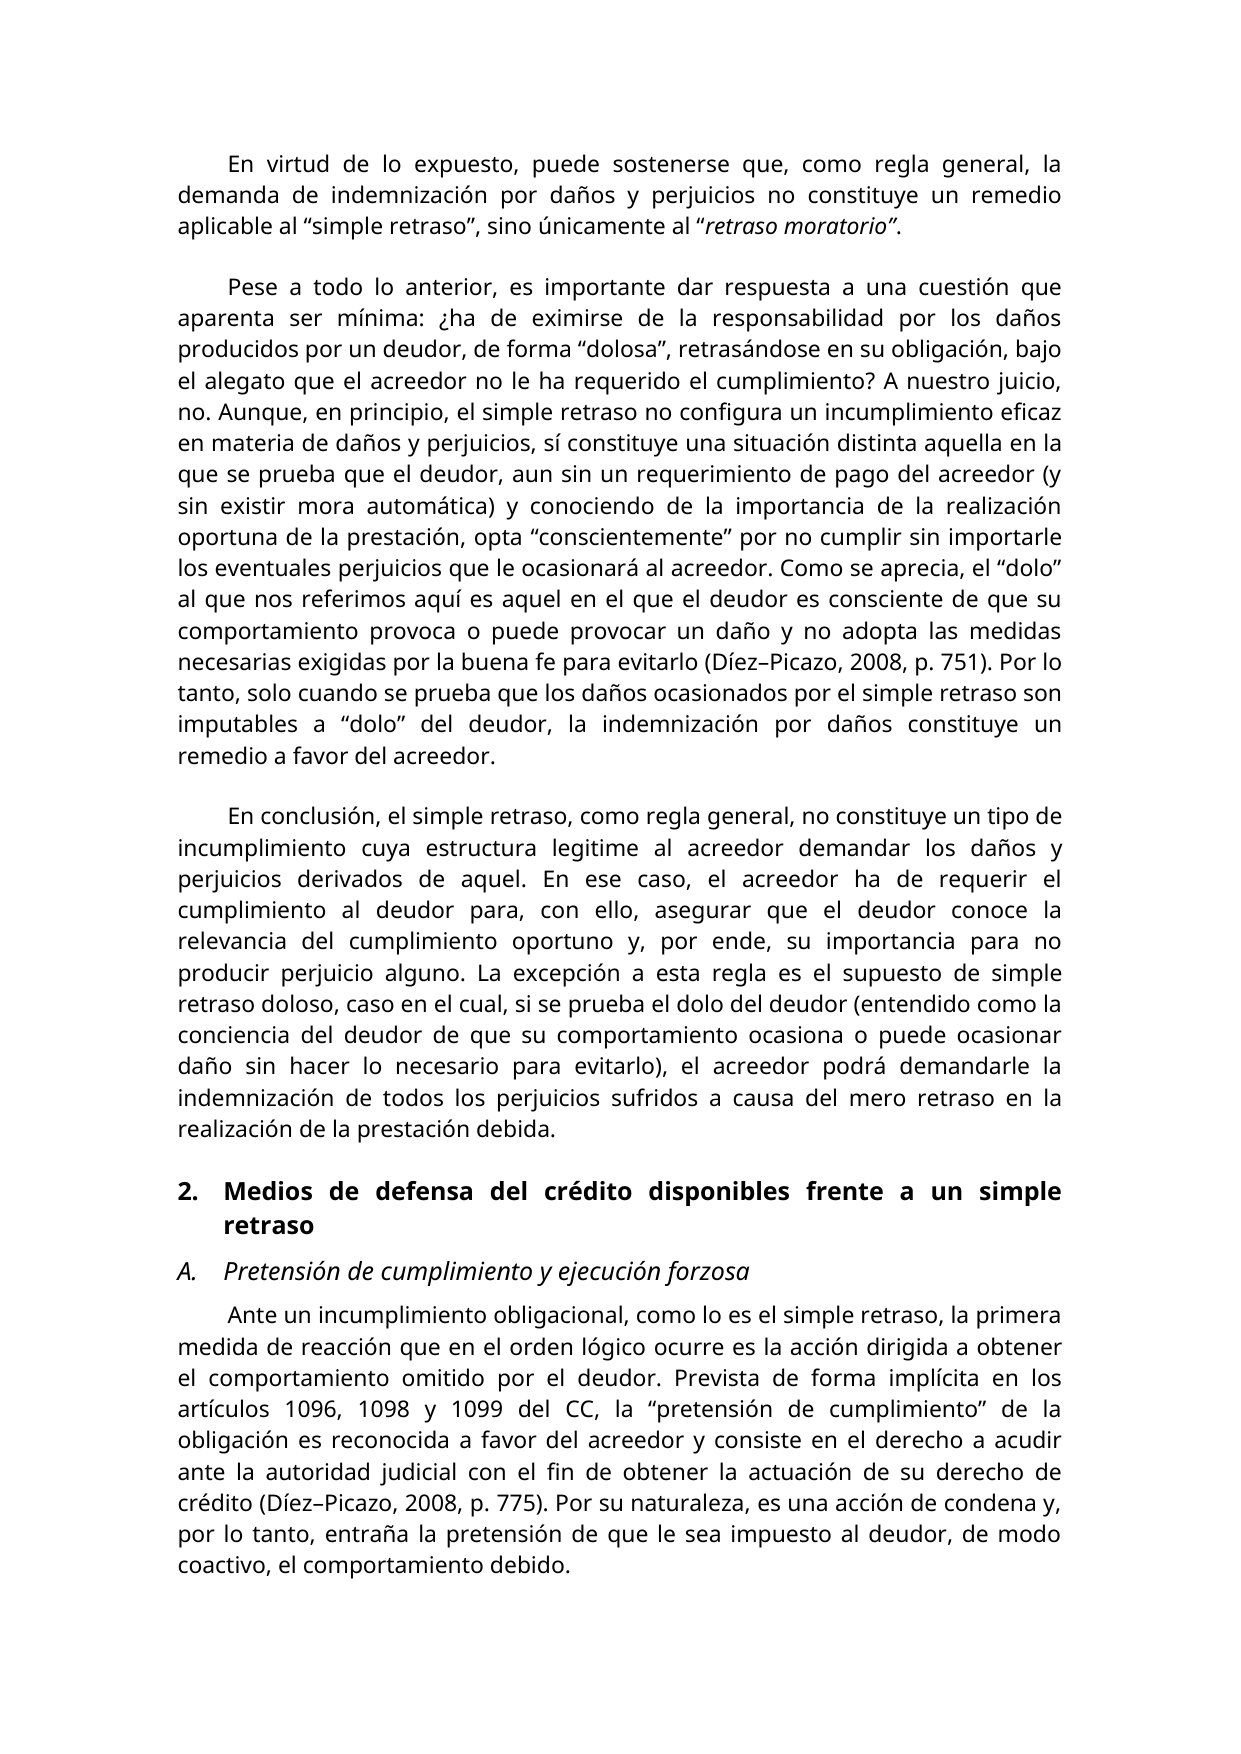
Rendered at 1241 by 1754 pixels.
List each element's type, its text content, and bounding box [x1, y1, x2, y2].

text Pese a todo lo anterior, es importante dar respuesta a una cuestión que aparenta ser mínima: ¿ha de eximirse de la responsabilidad por los daños producidos por un deudor, de forma “dolosa”, retrasándose en su obligación, bajo el alegato que el acreedor no le ha requerido el cumplimiento? A nuestro juicio, no. Aunque, en principio, el simple retraso no configura un incumplimiento eficaz en materia de daños y perjuicios, sí constituye una situación distinta aquella en la que se prueba que el deudor, aun sin un requerimiento de pago del acreedor (y sin existir mora automática) y conociendo de la importancia de la realización oportuna de la prestación, opta “conscientemente” por no cumplir sin importarle los eventuales perjuicios que le ocasionará al acreedor. Como se aprecia, el “dolo” al que nos referimos aquí es aquel en el que el deudor es consciente de que su comportamiento provoca o puede provocar un daño y no adopta las medidas necesarias exigidas por la buena fe para evitarlo (Díez–Picazo, 2008, p. 751). Por lo tanto, solo cuando se prueba que los daños ocasionados por el simple retraso son imputables a “dolo” del deudor, la indemnización por daños constituye un remedio a favor del acreedor. [177, 271, 1063, 771]
text En virtud de lo expuesto, puede sostenerse que, como regla general, la demanda de indemnización por daños y perjuicios no constituye un remedio aplicable al “simple retraso”, sino únicamente al “retraso moratorio”. [177, 148, 1063, 241]
text En conclusión, el simple retraso, como regla general, no constituye un tipo de incumplimiento cuya estructura legitime al acreedor demandar los daños y perjuicios derivados de aquel. En ese caso, el acreedor ha de requerir el cumplimiento al deudor para, con ello, asegurar que el deudor conoce la relevancia del cumplimiento oportuno y, por ende, su importancia para no producir perjuicio alguno. La excepción a esta regla es el supuesto de simple retraso doloso, caso en el cual, si se prueba el dolo del deudor (entendido como la conciencia del deudor de que su comportamiento ocasiona o puede ocasionar daño sin hacer lo necesario para evitarlo), el acreedor podrá demandarle la indemnización de todos los perjuicios sufridos a causa del mero retraso en la realización de la prestación debida. [177, 800, 1063, 1144]
text Ante un incumplimiento obligacional, como lo es el simple retraso, la primera medida de reacción que en el orden lógico ocurre es la acción dirigida a obtener el comportamiento omitido por el deudor. Prevista de forma implícita en los artículos 1096, 1098 y 1099 del CC, la “pretensión de cumplimiento” de la obligación es reconocida a favor del acreedor y consiste en el derecho a acudir ante la autoridad judicial con el fin de obtener la actuación de su derecho de crédito (Díez–Picazo, 2008, p. 775). Por su naturaleza, es una acción de condena y, por lo tanto, entraña la pretensión de que le sea impuesto al deudor, de modo coactivo, el comportamiento debido. [177, 1299, 1063, 1581]
text A. Pretensión de cumplimiento y ejecución forzosa [177, 1253, 1063, 1287]
text 2. Medios de defensa del crédito disponibles frente a un simple retraso [177, 1173, 1063, 1242]
